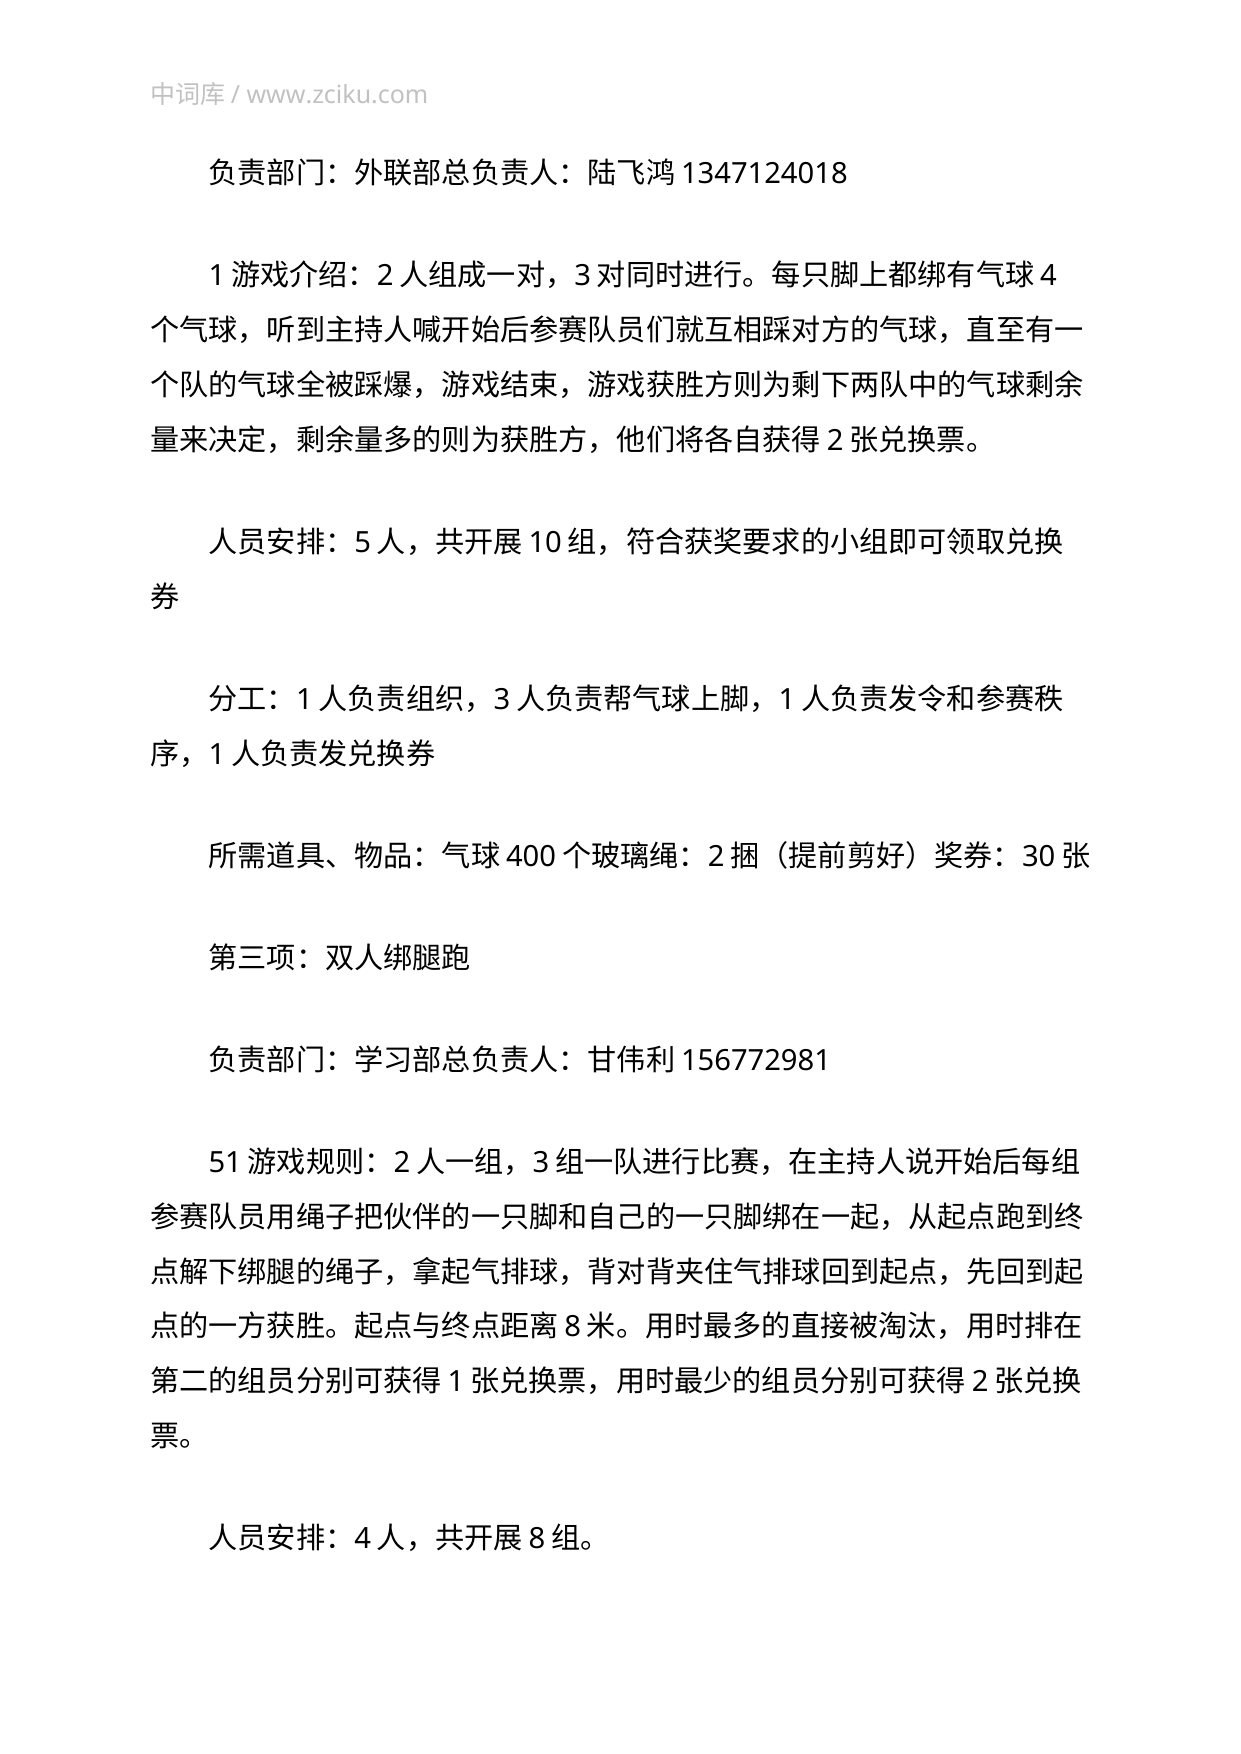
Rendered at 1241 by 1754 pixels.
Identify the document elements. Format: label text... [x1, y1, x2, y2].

text 51游戏规则：2人一组，3组一队进行比赛，在主持人说开始后每组参赛队员用绳子把伙伴的一只脚和自己的一只脚绑在一起，从起点跑到终点解下绑腿的绳子，拿起气排球，背对背夹住气排球回到起点，先回到起点的一方获胜。起点与终点距离8米。用时最多的直接被淘汰，用时排在第二的组员分别可获得1张兑换票，用时最少的组员分别可获得2张兑换票。 [150, 1138, 1090, 1455]
text 所需道具、物品：气球400个玻璃绳：2捆（提前剪好）奖券：30张 [150, 832, 1090, 875]
text 第三项：双人绑腿跑 [150, 934, 1090, 977]
text 1游戏介绍：2人组成一对，3对同时进行。每只脚上都绑有气球4个气球，听到主持人喊开始后参赛队员们就互相踩对方的气球，直至有一个队的气球全被踩爆，游戏结束，游戏获胜方则为剩下两队中的气球剩余量来决定，剩余量多的则为获胜方，他们将各自获得2张兑换票。 [150, 252, 1090, 459]
text 负责部门：外联部总负责人：陆飞鸿1347124018 [150, 150, 1090, 192]
text 人员安排：5人，共开展10组，符合获奖要求的小组即可领取兑换券 [150, 519, 1090, 616]
text 人员安排：4人，共开展8组。 [150, 1515, 1090, 1557]
text 分工：1人负责组织，3人负责帮气球上脚，1人负责发令和参赛秩序，1人负责发兑换券 [150, 676, 1090, 773]
text 负责部门：学习部总负责人：甘伟利156772981 [150, 1036, 1090, 1079]
